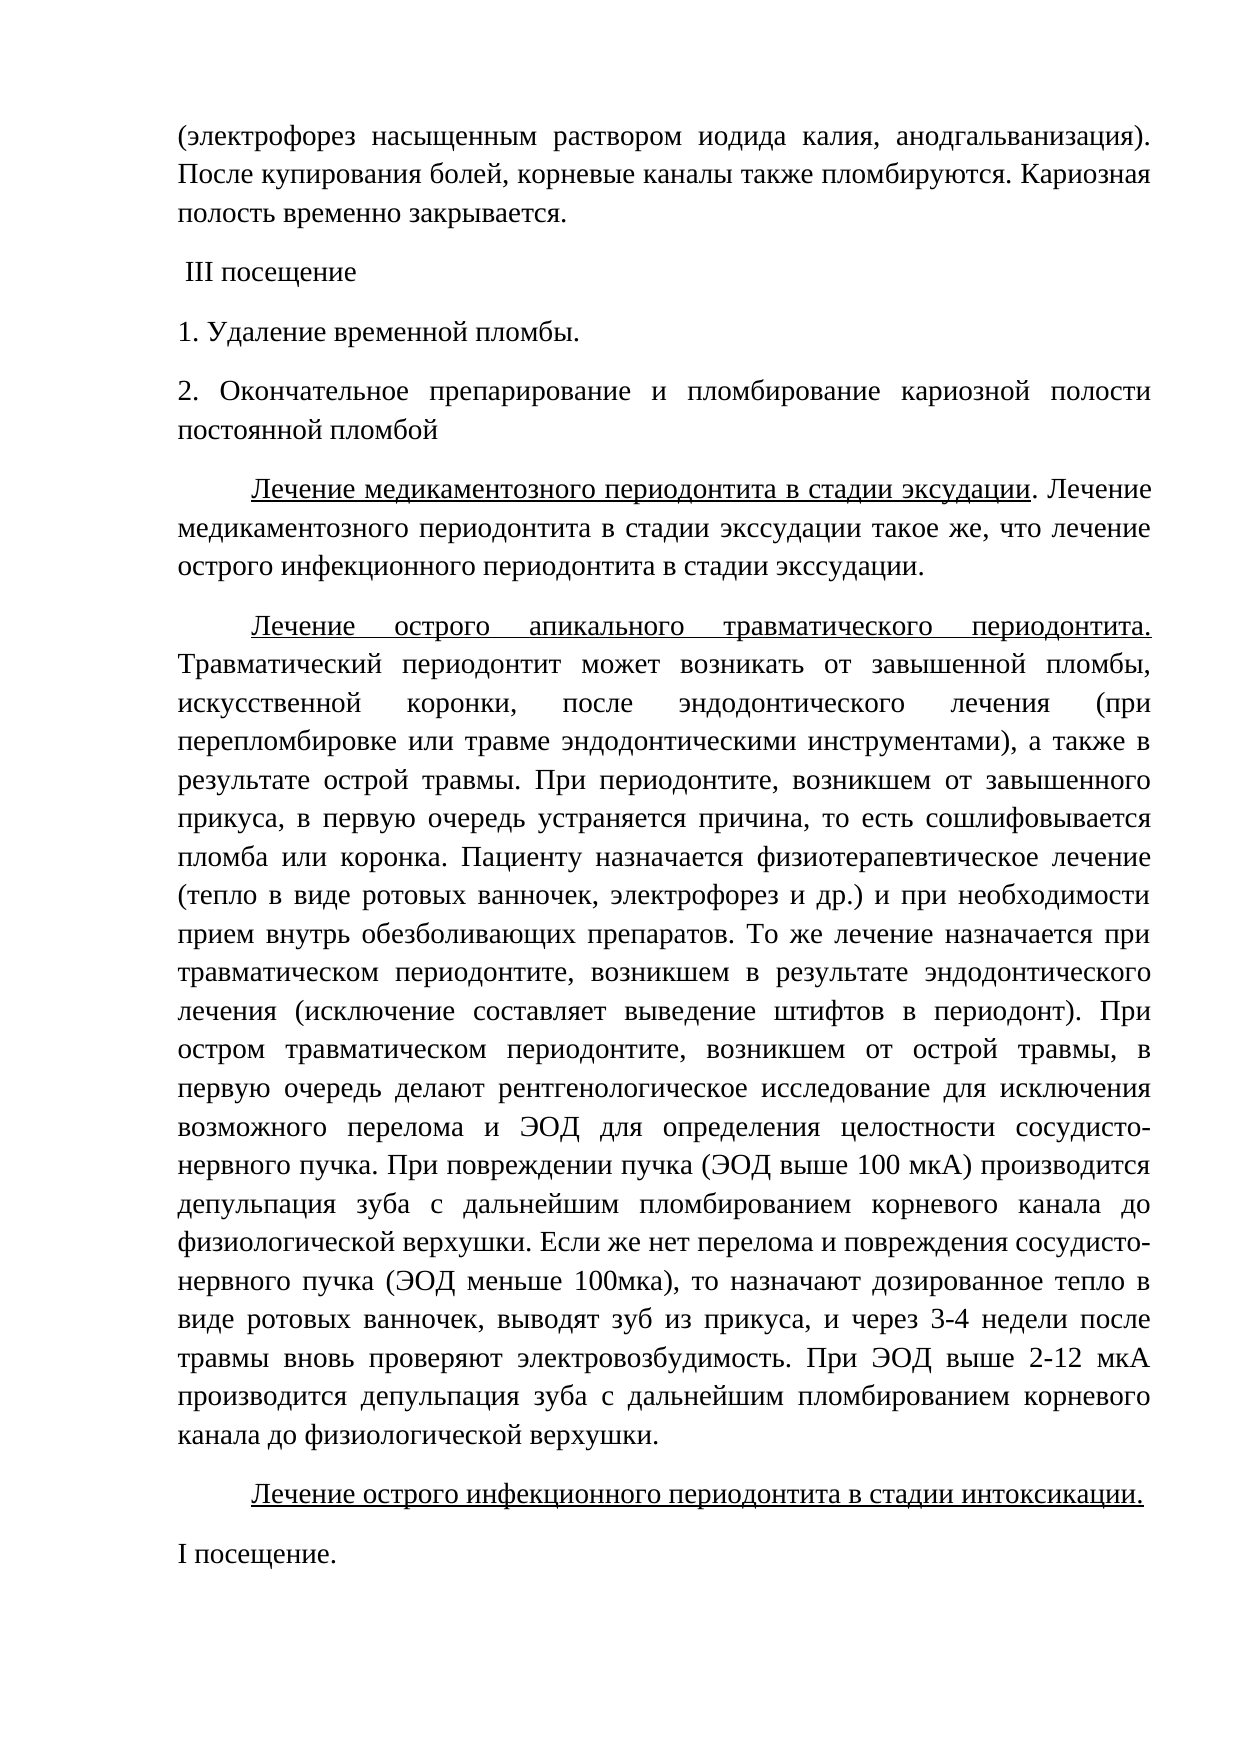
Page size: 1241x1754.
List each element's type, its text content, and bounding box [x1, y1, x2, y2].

text III посещение [177, 254, 1152, 288]
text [177, 118, 1152, 229]
text Лечение медикаментозного периодонтита в стадии эксудации. Лечение медикаментозного периодонтита в стадии экссудации такое же, что лечение острого инфекционного периодонтита в стадии экссудации. [177, 471, 1152, 582]
text I посещение. [177, 1536, 1152, 1569]
text 2. Окончательное препарирование и пломбирование кариозной полости постоянной пломбой [177, 373, 1152, 445]
text 1. Удаление временной пломбы. [177, 314, 1152, 347]
text Лечение острого инфекционного периодонтита в стадии интоксикации. [177, 1476, 1152, 1510]
text Лечение острого апикального травматического периодонтита. Травматический периодонтит может возникать от завышенной пломбы, искусственной коронки, после эндодонтического лечения (при перепломбировке или травме эндодонтическими инструментами), а также в результате острой травмы. При периодонтите, возникшем от завышенного прикуса, в первую очередь устраняется причина, то есть сошлифовывается пломба или коронка. Пациенту назначается физиотерапевтическое лечение (тепло в виде ротовых ванночек, электрофорез и др.) и при необходимости прием внутрь обезболивающих препаратов. То же лечение назначается при травматическом периодонтите, возникшем в результате эндодонтического лечения (исключение составляет выведение штифтов в периодонт). При остром травматическом периодонтите, возникшем от острой травмы, в первую очередь делают рентгенологическое исследование для исключения возможного перелома и ЭОД для определения целостности сосудисто- нервного пучка. При повреждении пучка (ЭОД выше 100 мкА) производится депульпация зуба с дальнейшим пломбированием корневого канала до физиологической верхушки. Если же нет перелома и повреждения сосудисто-нервного пучка (ЭОД меньше 100мка), то назначают дозированное тепло в виде ротовых ванночек, выводят зуб из прикуса, и через 3-4 недели после травмы вновь проверяют электровозбудимость. При ЭОД выше 2-12 мкА производится депульпация зуба с дальнейшим пломбированием корневого канала до физиологической верхушки. [177, 608, 1152, 1451]
